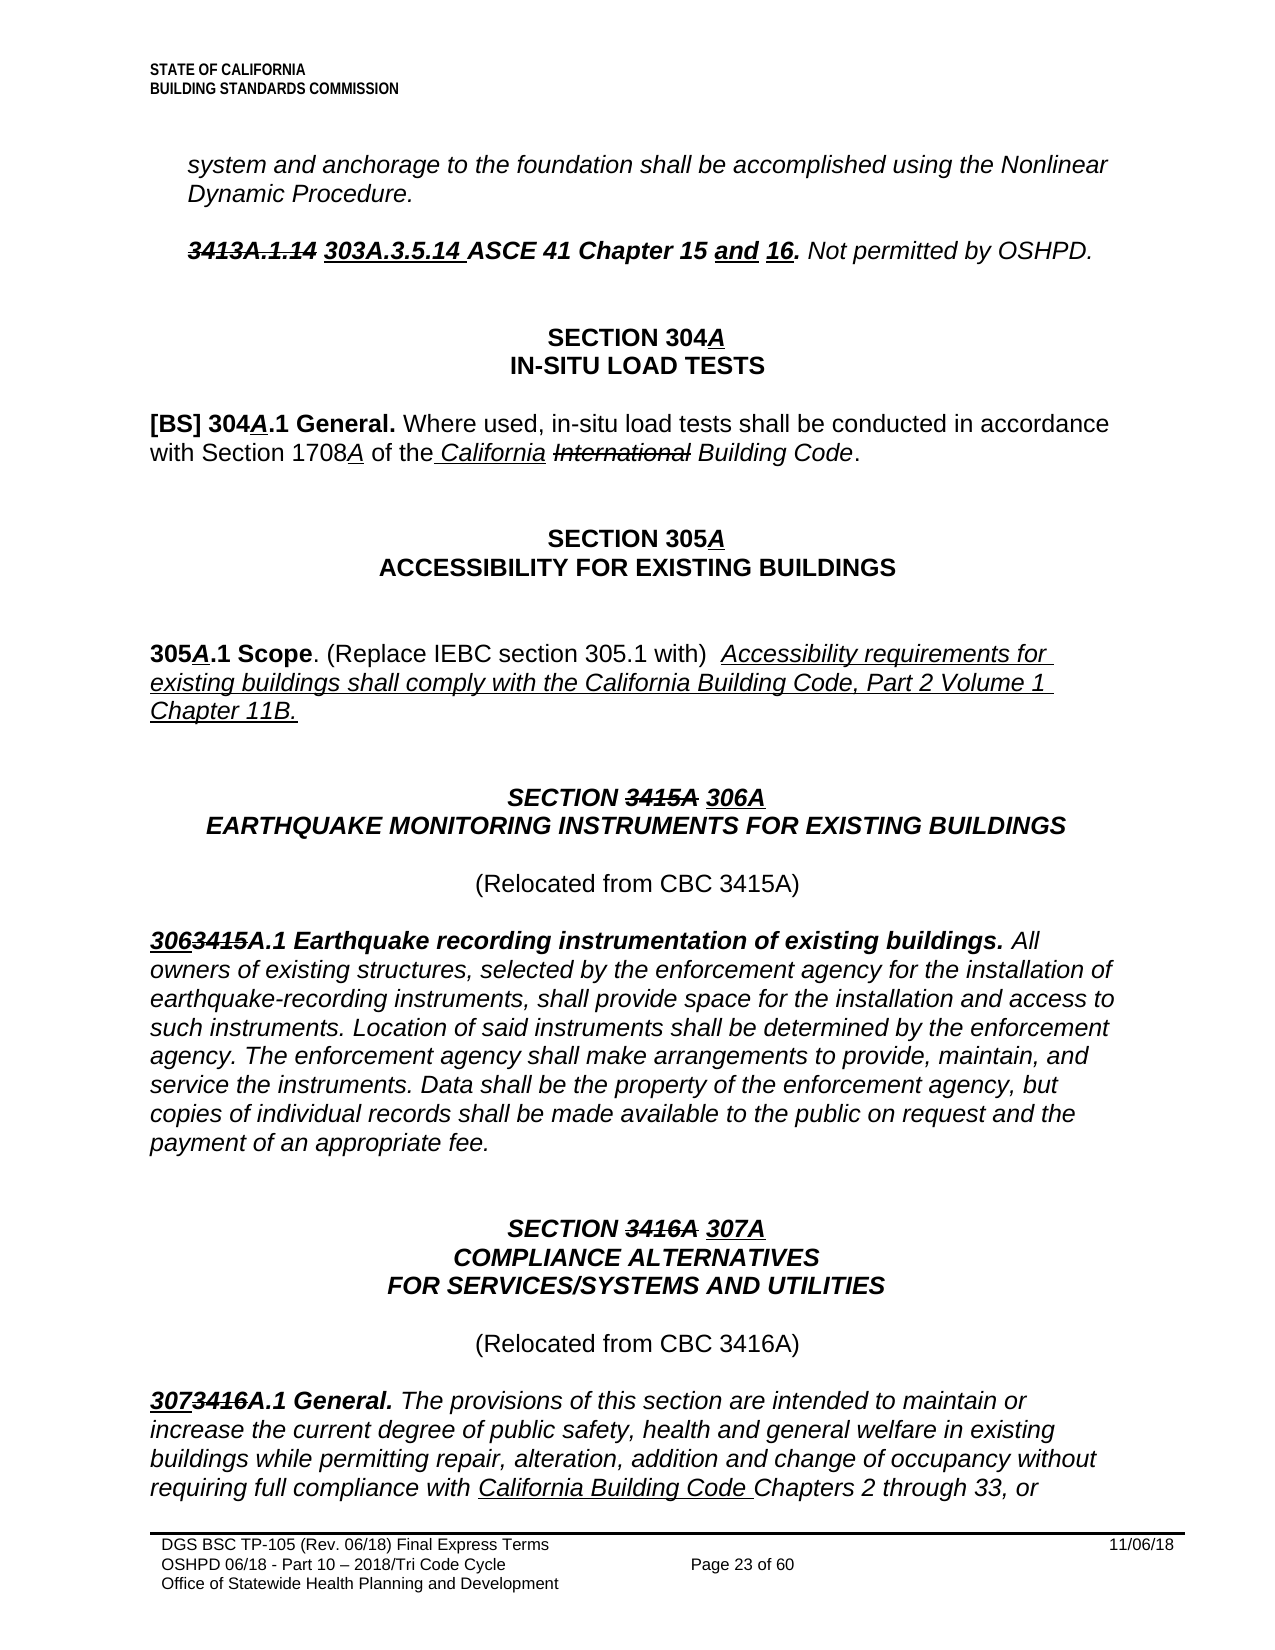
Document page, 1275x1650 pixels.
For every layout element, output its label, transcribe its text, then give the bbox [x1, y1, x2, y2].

text IN-SITU LOAD TESTS [150, 351, 1125, 380]
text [150, 1386, 1125, 1501]
text SECTION 3415A 306A [150, 782, 1125, 811]
text 305A.1 Scope. (Replace IEBC section 305.1 with) Accessibility requirements for existing buildings shall comply with the California Building Code, Part 2 Volume 1 Chapter 11B. [150, 639, 1125, 725]
text (Relocated from CBC 3416A) [150, 1329, 1125, 1357]
text 3063415A.1 Earthquake recording instrumentation of existing buildings. All owners of existing structures, selected by the enforcement agency for the installation of earthquake-recording instruments, shall provide space for the installation and access to such instruments. Location of said instruments shall be determined by the enforcement agency. The enforcement agency shall make arrangements to provide, maintain, and service the instruments. Data shall be the property of the enforcement agency, but copies of individual records shall be made available to the public on request and the payment of an appropriate fee. [150, 926, 1125, 1156]
text (Relocated from CBC 3415A) [150, 869, 1125, 897]
subtitle SECTION 304A [150, 322, 1125, 351]
subtitle EARTHQUAKE MONITORING INSTRUMENTS FOR EXISTING BUILDINGS [150, 811, 1125, 840]
text ACCESSIBILITY FOR EXISTING BUILDINGS [150, 552, 1125, 581]
subtitle SECTION 305A [150, 524, 1125, 552]
text [BS] 304A.1 General. Where used, in-situ load tests shall be conducted in accordance with Section 1708A of the California International Building Code. [150, 409, 1125, 466]
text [187, 150, 1125, 207]
subtitle COMPLIANCE ALTERNATIVES [150, 1242, 1125, 1271]
subtitle FOR SERVICES/SYSTEMS AND UTILITIES [150, 1271, 1125, 1300]
subtitle SECTION 3416A 307A [150, 1214, 1125, 1242]
text 3413A.1.14 303A.3.5.14 ASCE 41 Chapter 15 and 16. Not permitted by OSHPD. [187, 236, 1125, 265]
